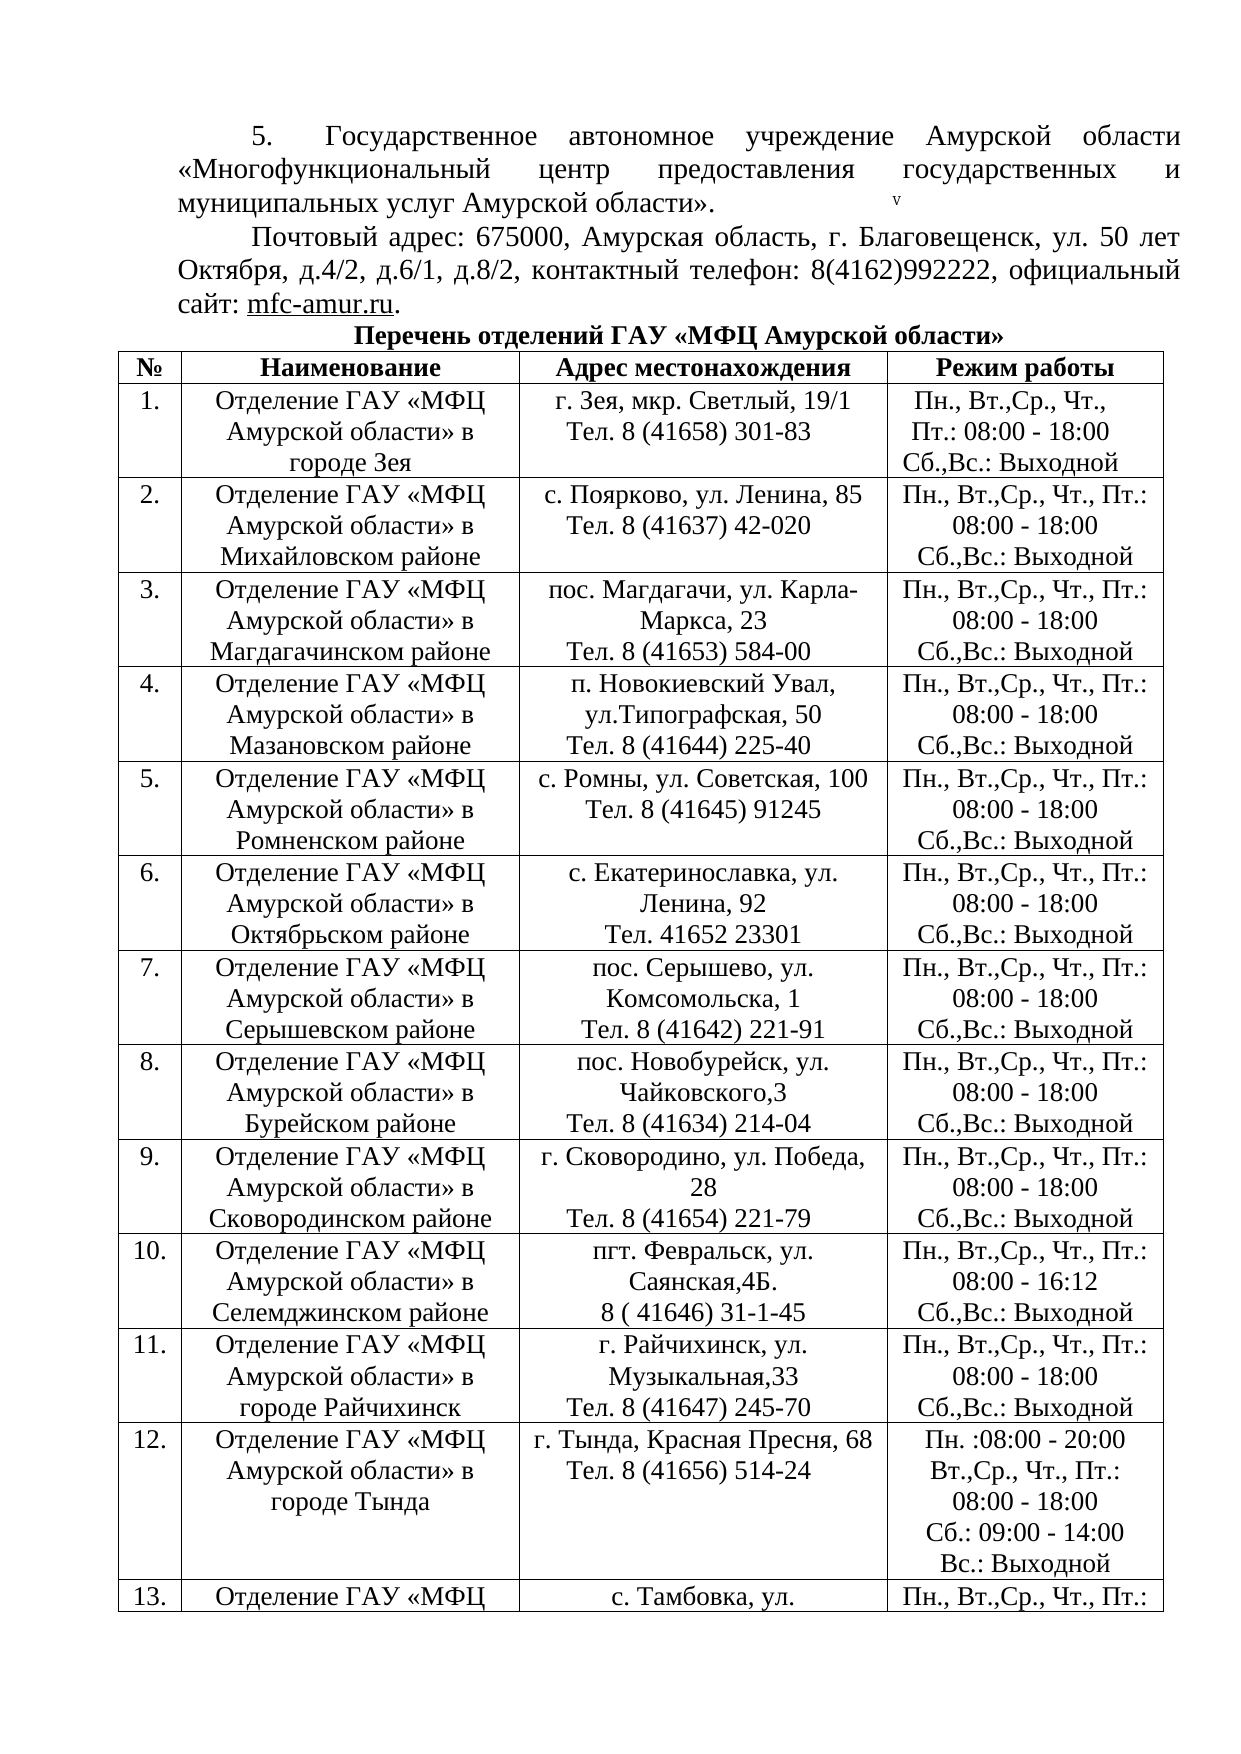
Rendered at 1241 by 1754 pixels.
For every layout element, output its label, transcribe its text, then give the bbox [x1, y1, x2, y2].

table_cell Отделение ГАУ «МФЦ Амурской области» в Мазановском районе [182, 667, 519, 761]
table_cell 3. [119, 573, 181, 666]
table_cell пос. Серышево, ул. Комсомольска, 1 Тел. 8 (41642) 221-91 [520, 951, 887, 1044]
table_cell пос. Новобурейск, ул. Чайковского,3 Тел. 8 (41634) 214-04 [520, 1045, 887, 1138]
table_cell Пн., Вт.,Ср., Чт., Пт.: 08:00 - 18:00 Сб.,Вс.: Выходной [888, 762, 1163, 855]
table_header Адрес местонахождения [520, 352, 887, 383]
table_cell Пн., Вт.,Ср., Чт., Пт.: 08:00 - 18:00 Сб.,Вс.: Выходной [888, 856, 1163, 949]
table_cell 9. [119, 1140, 181, 1233]
table_cell 5. [119, 762, 181, 855]
table_cell Отделение ГАУ «МФЦ Амурской области» в Бурейском районе [182, 1045, 519, 1138]
text Перечень отделений ГАУ «МФЦ Амурской области» [177, 319, 1181, 351]
table_cell Отделение ГАУ «МФЦ Амурской области» в Сковородинском районе [182, 1140, 519, 1233]
table_cell Отделение ГАУ «МФЦ Амурской области» в городе Зея [182, 384, 519, 477]
table_cell Отделение ГАУ «МФЦ Амурской области» в городе Райчихинск [182, 1329, 519, 1422]
table_cell г. Тында, Красная Пресня, 68 Тел. 8 (41656) 514-24 [520, 1423, 887, 1579]
table_cell г. Сковородино, ул. Победа, 28 Тел. 8 (41654) 221-79 [520, 1140, 887, 1233]
table_cell Пн. :08:00 - 20:00 Вт.,Ср., Чт., Пт.: 08:00 - 18:00 Сб.: 09:00 - 14:00 Вс.: Выходной [888, 1423, 1163, 1579]
table_cell Отделение ГАУ «МФЦ Амурской области» в Серышевском районе [182, 951, 519, 1044]
table_cell г. Зея, мкр. Светлый, 19/1 Тел. 8 (41658) 301-83 [520, 384, 887, 477]
list Почтовый адрес: 675000, Амурская область, г. Благовещенск, ул. 50 лет Октября, д.4/2, д.6/1, д.8/2, контактный телефон: 8(4162)992222, официальный сайт: mfc-amur.ru. [177, 219, 1181, 319]
table_cell с. Ромны, ул. Советская, 100 Тел. 8 (41645) 91245 [520, 762, 887, 855]
table_cell 1. [119, 384, 181, 477]
table_cell Пн., Вт.,Ср., Чт., Пт.: 08:00 - 18:00 Сб.,Вс.: Выходной [888, 384, 1163, 477]
table_cell пгт. Февральск, ул. Саянская,4Б. 8 ( 41646) 31-1-45 [520, 1234, 887, 1327]
table_cell 7. [119, 951, 181, 1044]
table_cell п. Новокиевский Увал, ул.Типографская, 50 Тел. 8 (41644) 225-40 [520, 667, 887, 761]
table_cell 13. [119, 1580, 181, 1611]
table_header Наименование [182, 352, 519, 383]
table_cell Отделение ГАУ «МФЦ Амурской области» в Селемджинском районе [182, 1234, 519, 1327]
table_header Режим работы [888, 352, 1163, 383]
table_cell Пн., Вт.,Ср., Чт., Пт.: 08:00 - 18:00 Сб.,Вс.: Выходной [888, 478, 1163, 572]
table_cell Отделение ГАУ «МФЦ Амурской области» в Ромненском районе [182, 762, 519, 855]
table_cell Отделение ГАУ «МФЦ Амурской области» в Магдагачинском районе [182, 573, 519, 666]
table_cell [520, 1580, 887, 1611]
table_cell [182, 1580, 519, 1611]
table_cell Пн., Вт.,Ср., Чт., Пт.: 08:00 - 16:12 Сб.,Вс.: Выходной [888, 1234, 1163, 1327]
table_cell Пн., Вт.,Ср., Чт., Пт.: 08:00 - 18:00 Сб.,Вс.: Выходной [888, 1140, 1163, 1233]
table_cell Пн., Вт.,Ср., Чт., Пт.: 08:00 - 18:00 Сб.,Вс.: Выходной [888, 667, 1163, 761]
table_header № [119, 352, 181, 383]
table_cell Пн., Вт.,Ср., Чт., Пт.: 08:00 - 18:00 Сб.,Вс.: Выходной [888, 573, 1163, 666]
table_cell 4. [119, 667, 181, 761]
table_cell Пн., Вт.,Ср., Чт., Пт.: 08:00 - 18:00 Сб.,Вс.: Выходной [888, 1329, 1163, 1422]
table_cell 11. [119, 1329, 181, 1422]
table_cell 2. [119, 478, 181, 572]
table_cell 10. [119, 1234, 181, 1327]
table_cell пос. Магдагачи, ул. Карла-Маркса, 23 Тел. 8 (41653) 584-00 [520, 573, 887, 666]
table_cell Отделение ГАУ «МФЦ Амурской области» в Октябрьском районе [182, 856, 519, 949]
list Государственное автономное учреждение Амурской области «Многофункциональный центр предоставления государственных и муниципальных услуг Амурской области». [177, 118, 1181, 219]
table_cell 8. [119, 1045, 181, 1138]
table_cell Отделение ГАУ «МФЦ Амурской области» в городе Тында [182, 1423, 519, 1579]
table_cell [888, 1580, 1163, 1611]
table_cell Пн., Вт.,Ср., Чт., Пт.: 08:00 - 18:00 Сб.,Вс.: Выходной [888, 1045, 1163, 1138]
table_cell с. Поярково, ул. Ленина, 85 Тел. 8 (41637) 42-020 [520, 478, 887, 572]
table_cell 12. [119, 1423, 181, 1579]
table_cell с. Екатеринославка, ул. Ленина, 92 Тел. 41652 23301 [520, 856, 887, 949]
table_cell Пн., Вт.,Ср., Чт., Пт.: 08:00 - 18:00 Сб.,Вс.: Выходной [888, 951, 1163, 1044]
table_cell 6. [119, 856, 181, 949]
table_cell г. Райчихинск, ул. Музыкальная,33 Тел. 8 (41647) 245-70 [520, 1329, 887, 1422]
table_cell Отделение ГАУ «МФЦ Амурской области» в Михайловском районе [182, 478, 519, 572]
